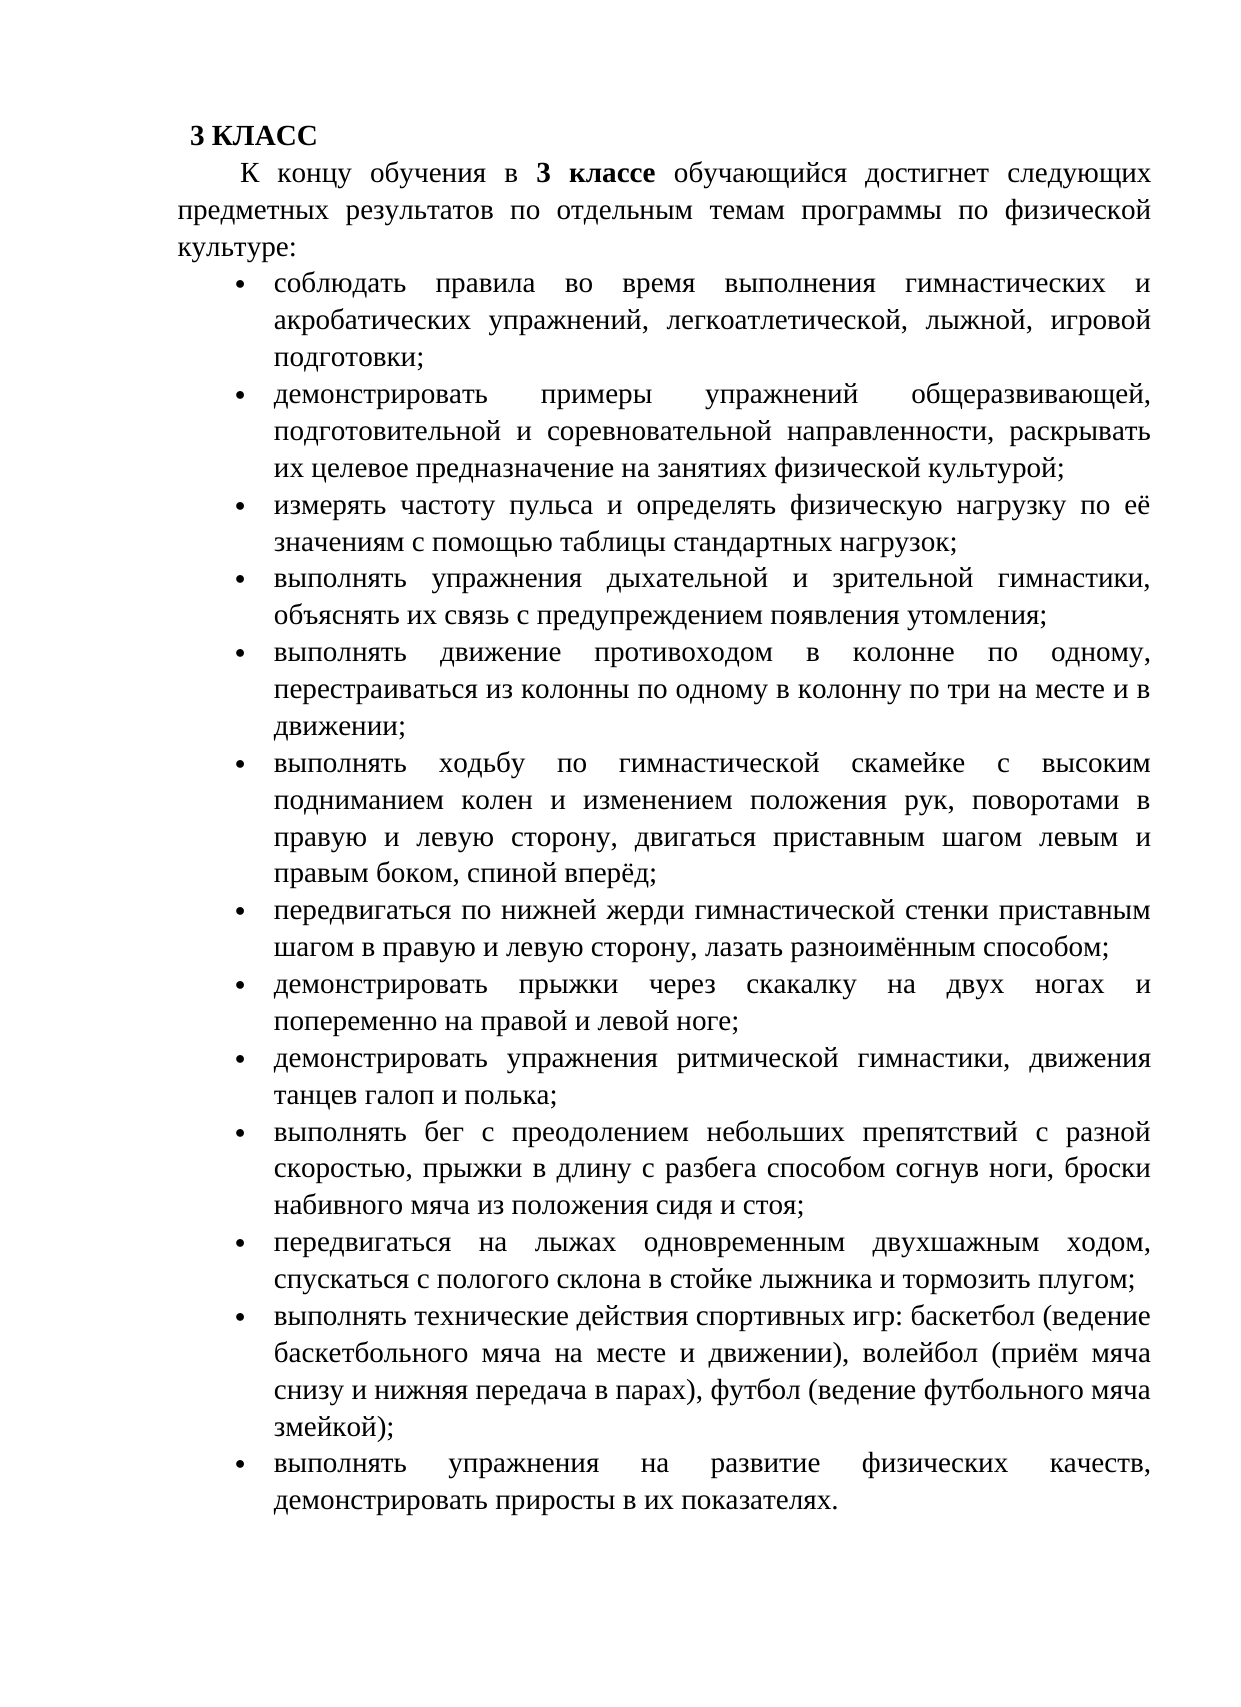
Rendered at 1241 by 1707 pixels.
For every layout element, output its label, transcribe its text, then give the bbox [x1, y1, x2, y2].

list демонстрировать упражнения ритмической гимнастики, движения танцев галоп и полька; [236, 1040, 1152, 1110]
list выполнять упражнения дыхательной и зрительной гимнастики, объяснять их связь с предупреждением появления утомления; [236, 561, 1152, 631]
text К концу обучения в 3 классе обучающийся достигнет следующих предметных результатов по отдельным темам программы по физической культуре: [177, 155, 1152, 262]
list соблюдать правила во время выполнения гимнастических и акробатических упражнений, легкоатлетической, лыжной, игровой подготовки; [236, 266, 1152, 373]
text 3 КЛАСС [190, 118, 1152, 152]
list демонстрировать примеры упражнений общеразвивающей, подготовительной и соревновательной направленности, раскрывать их целевое предназначение на занятиях физической культурой; [236, 376, 1152, 483]
list передвигаться по нижней жерди гимнастической стенки приставным шагом в правую и левую сторону, лазать разноимённым способом; [236, 892, 1152, 963]
list измерять частоту пульса и определять физическую нагрузку по её значениям с помощью таблицы стандартных нагрузок; [236, 487, 1152, 557]
list демонстрировать прыжки через скакалку на двух ногах и попеременно на правой и левой ноге; [236, 966, 1152, 1037]
list передвигаться на лыжах одновременным двухшажным ходом, спускаться с пологого склона в стойке лыжника и тормозить плугом; [236, 1224, 1152, 1295]
list выполнять бег с преодолением небольших препятствий с разной скоростью, прыжки в длину с разбега способом согнув ноги, броски набивного мяча из положения сидя и стоя; [236, 1114, 1152, 1221]
list выполнять упражнения на развитие физических качеств, демонстрировать приросты в их показателях. [236, 1446, 1152, 1516]
list выполнять движение противоходом в колонне по одному, перестраиваться из колонны по одному в колонну по три на месте и в движении; [236, 634, 1152, 742]
list выполнять ходьбу по гимнастической скамейке с высоким подниманием колен и изменением положения рук, поворотами в правую и левую сторону, двигаться приставным шагом левым и правым боком, спиной вперёд; [236, 745, 1152, 889]
list выполнять технические действия спортивных игр: баскетбол (ведение баскетбольного мяча на месте и движении), волейбол (приём мяча снизу и нижняя передача в парах), футбол (ведение футбольного мяча змейкой); [236, 1298, 1152, 1442]
